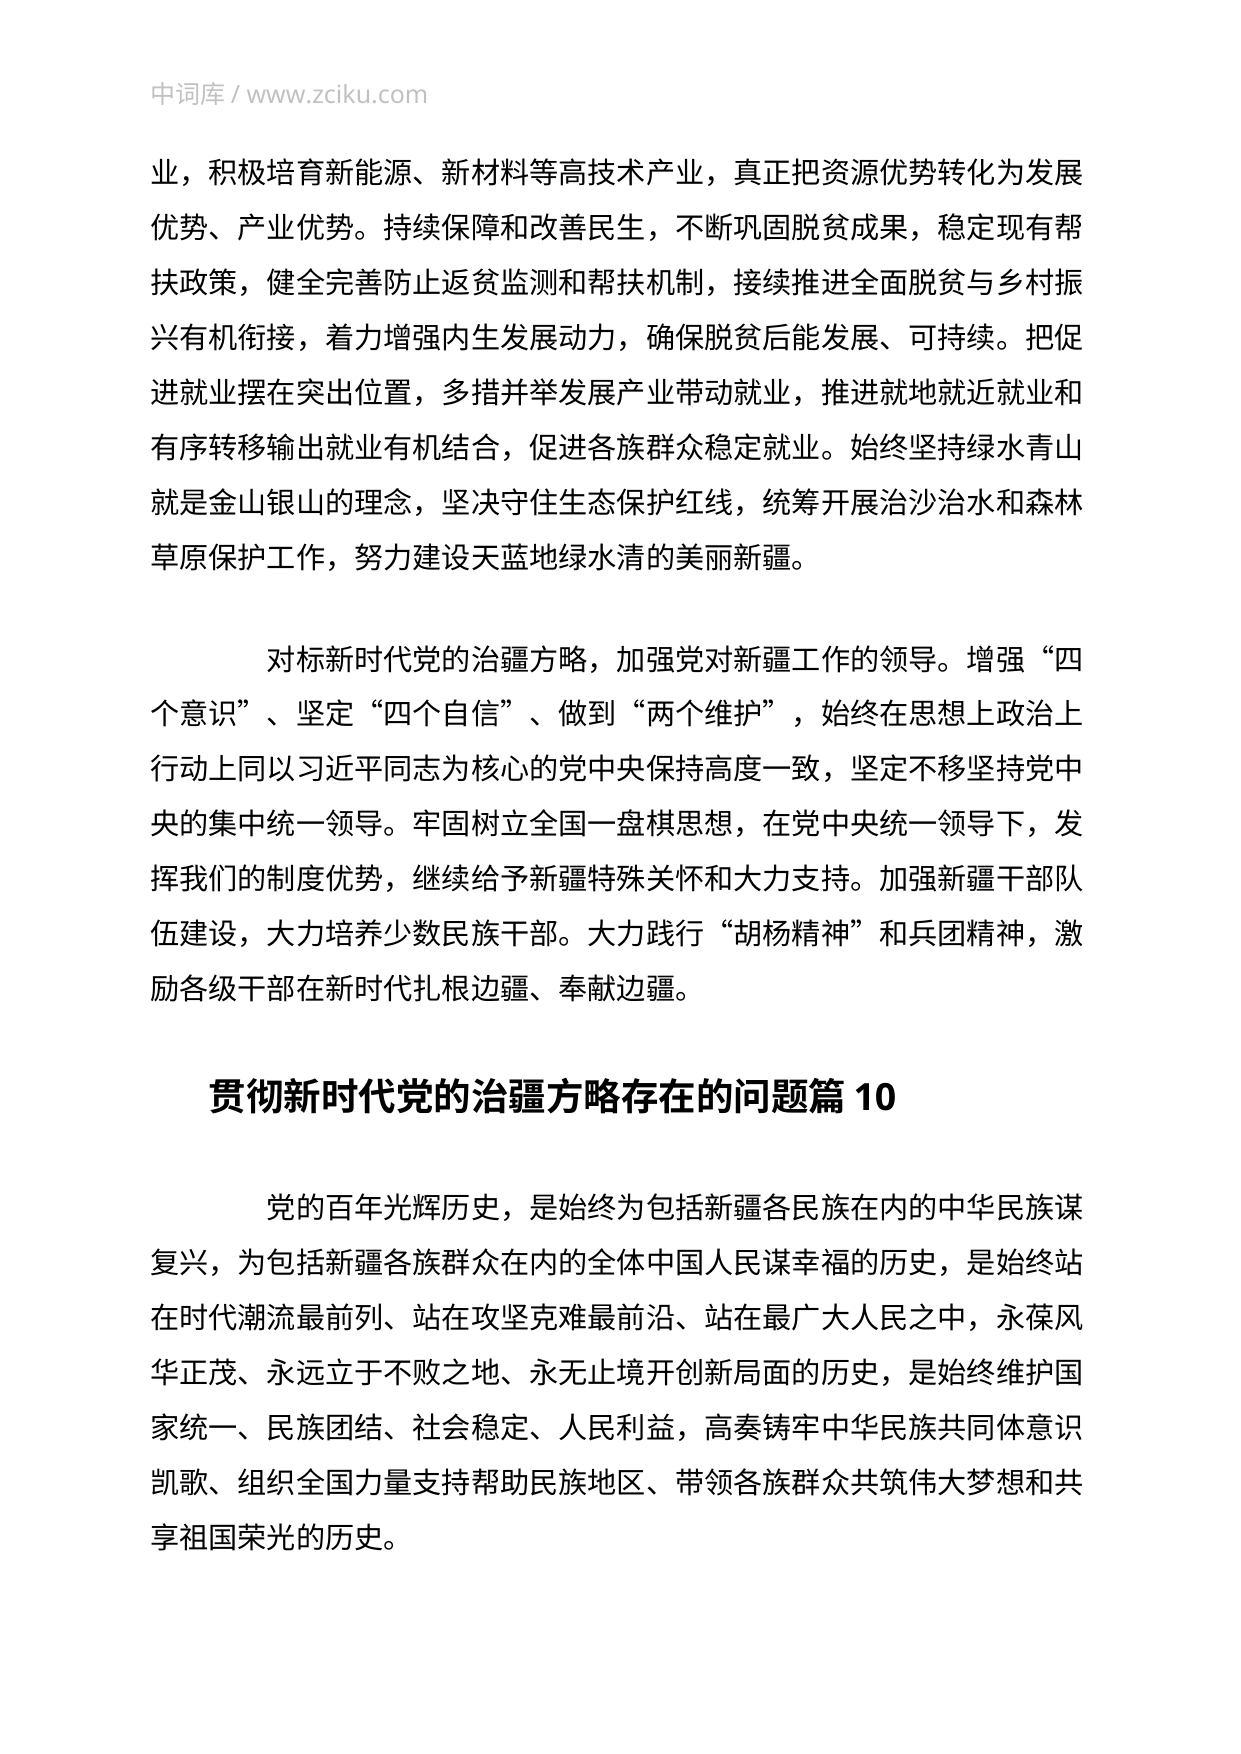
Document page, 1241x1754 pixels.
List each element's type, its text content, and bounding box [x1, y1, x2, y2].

text 党的百年光辉历史，是始终为包括新疆各民族在内的中华民族谋复兴，为包括新疆各族群众在内的全体中国人民谋幸福的历史，是始终站在时代潮流最前列、站在攻坚克难最前沿、站在最广大人民之中，永葆风华正茂、永远立于不败之地、永无止境开创新局面的历史，是始终维护国家统一、民族团结、社会稳定、人民利益，高奏铸牢中华民族共同体意识凯歌、组织全国力量支持帮助民族地区、带领各族群众共筑伟大梦想和共享祖国荣光的历史。 [150, 1185, 1090, 1556]
text 对标新时代党的治疆方略，加强党对新疆工作的领导。增强“四个意识”、坚定“四个自信”、做到“两个维护”，始终在思想上政治上行动上同以习近平同志为核心的党中央保持高度一致，坚定不移坚持党中央的集中统一领导。牢固树立全国一盘棋思想，在党中央统一领导下，发挥我们的制度优势，继续给予新疆特殊关怀和大力支持。加强新疆干部队伍建设，大力培养少数民族干部。大力践行“胡杨精神”和兵团精神，激励各级干部在新时代扎根边疆、奉献边疆。 [150, 636, 1090, 1008]
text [150, 150, 1090, 577]
text 贯彻新时代党的治疆方略存在的问题篇10 [150, 1067, 1090, 1122]
